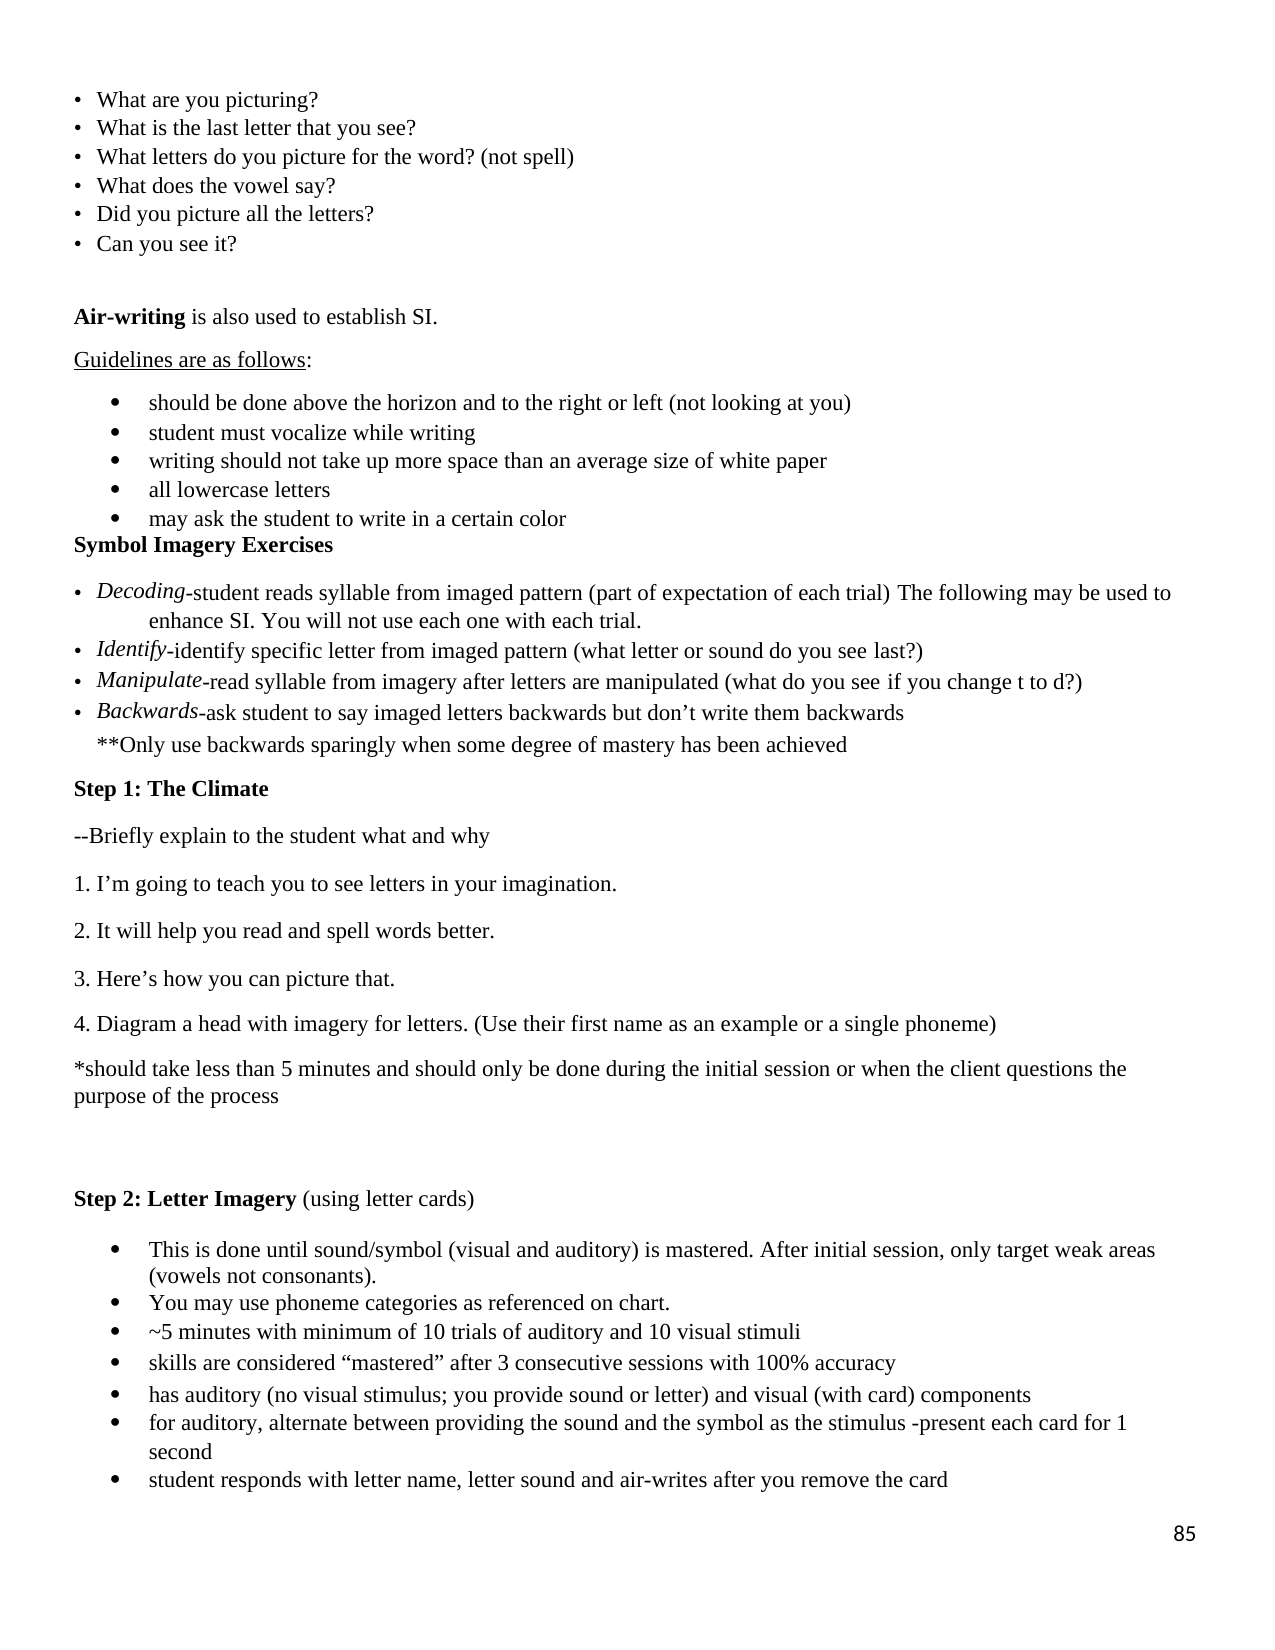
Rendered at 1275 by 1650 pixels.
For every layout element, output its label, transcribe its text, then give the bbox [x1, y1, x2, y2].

text 4. Diagram a head with imagery for letters. (Use their first name as an example or a single phoneme) [73, 1010, 1196, 1039]
text 2. It will help you read and spell words better. [73, 914, 1196, 946]
list Decoding-student reads syllable from imaged pattern (part of expectation of each trial) The following may be used to enhance SI. You will not use each one with each trial. [73, 576, 1196, 634]
list Did you picture all the letters? [73, 200, 1196, 229]
list should be done above the horizon and to the right or left (not looking at you) [111, 389, 1196, 416]
text Air-writing is also used to establish SI. [73, 303, 1196, 330]
list has auditory (no visual stimulus; you provide sound or letter) and visual (with card) components [111, 1377, 1196, 1409]
list student responds with letter name, letter sound and air-writes after you remove the card [111, 1466, 1196, 1493]
list for auditory, alternate between providing the sound and the symbol as the stimulus -present each card for 1 second [111, 1409, 1196, 1466]
text **Only use backwards sparingly when some degree of mastery has been achieved [73, 728, 1196, 759]
text Symbol Imagery Exercises [73, 531, 1196, 559]
list What does the vowel say? [73, 172, 1196, 200]
list Manipulate-read syllable from imagery after letters are manipulated (what do you see if you change t to d?) [73, 665, 1196, 696]
text Step 1: The Climate [73, 776, 1196, 802]
list writing should not take up more space than an average size of white paper [111, 447, 1196, 473]
list What are you picturing? [73, 86, 1196, 114]
list ~5 minutes with minimum of 10 trials of auditory and 10 visual stimuli [111, 1315, 1196, 1346]
list may ask the student to write in a certain color [111, 504, 1196, 531]
list What letters do you picture for the word? (not spell) [73, 143, 1196, 172]
text Step 2: Letter Imagery (using letter cards) [73, 1184, 1196, 1211]
list Identify-identify specific letter from imaged pattern (what letter or sound do you see last?) [73, 634, 1196, 665]
list skills are considered “mastered” after 3 consecutive sessions with 100% accuracy [111, 1346, 1196, 1377]
list What is the last letter that you see? [73, 114, 1196, 143]
text *should take less than 5 minutes and should only be done during the initial session or when the client questions the purpose of the process [73, 1056, 1196, 1108]
list Can you see it? [73, 229, 1196, 260]
list This is done until sound/symbol (visual and auditory) is mastered. After initial session, only target weak areas (vowels not consonants). [111, 1236, 1196, 1289]
list You may use phoneme categories as referenced on chart. [111, 1289, 1196, 1315]
text --Briefly explain to the student what and why [73, 818, 1196, 850]
text 3. Here’s how you can picture that. [73, 962, 1196, 993]
list Backwards-ask student to say imaged letters backwards but don’t write them backwards [73, 696, 1196, 728]
text Guidelines are as follows: [73, 346, 1196, 373]
list all lowercase letters [111, 473, 1196, 504]
text 1. I’m going to teach you to see letters in your imagination. [73, 866, 1196, 898]
list student must vocalize while writing [111, 416, 1196, 447]
